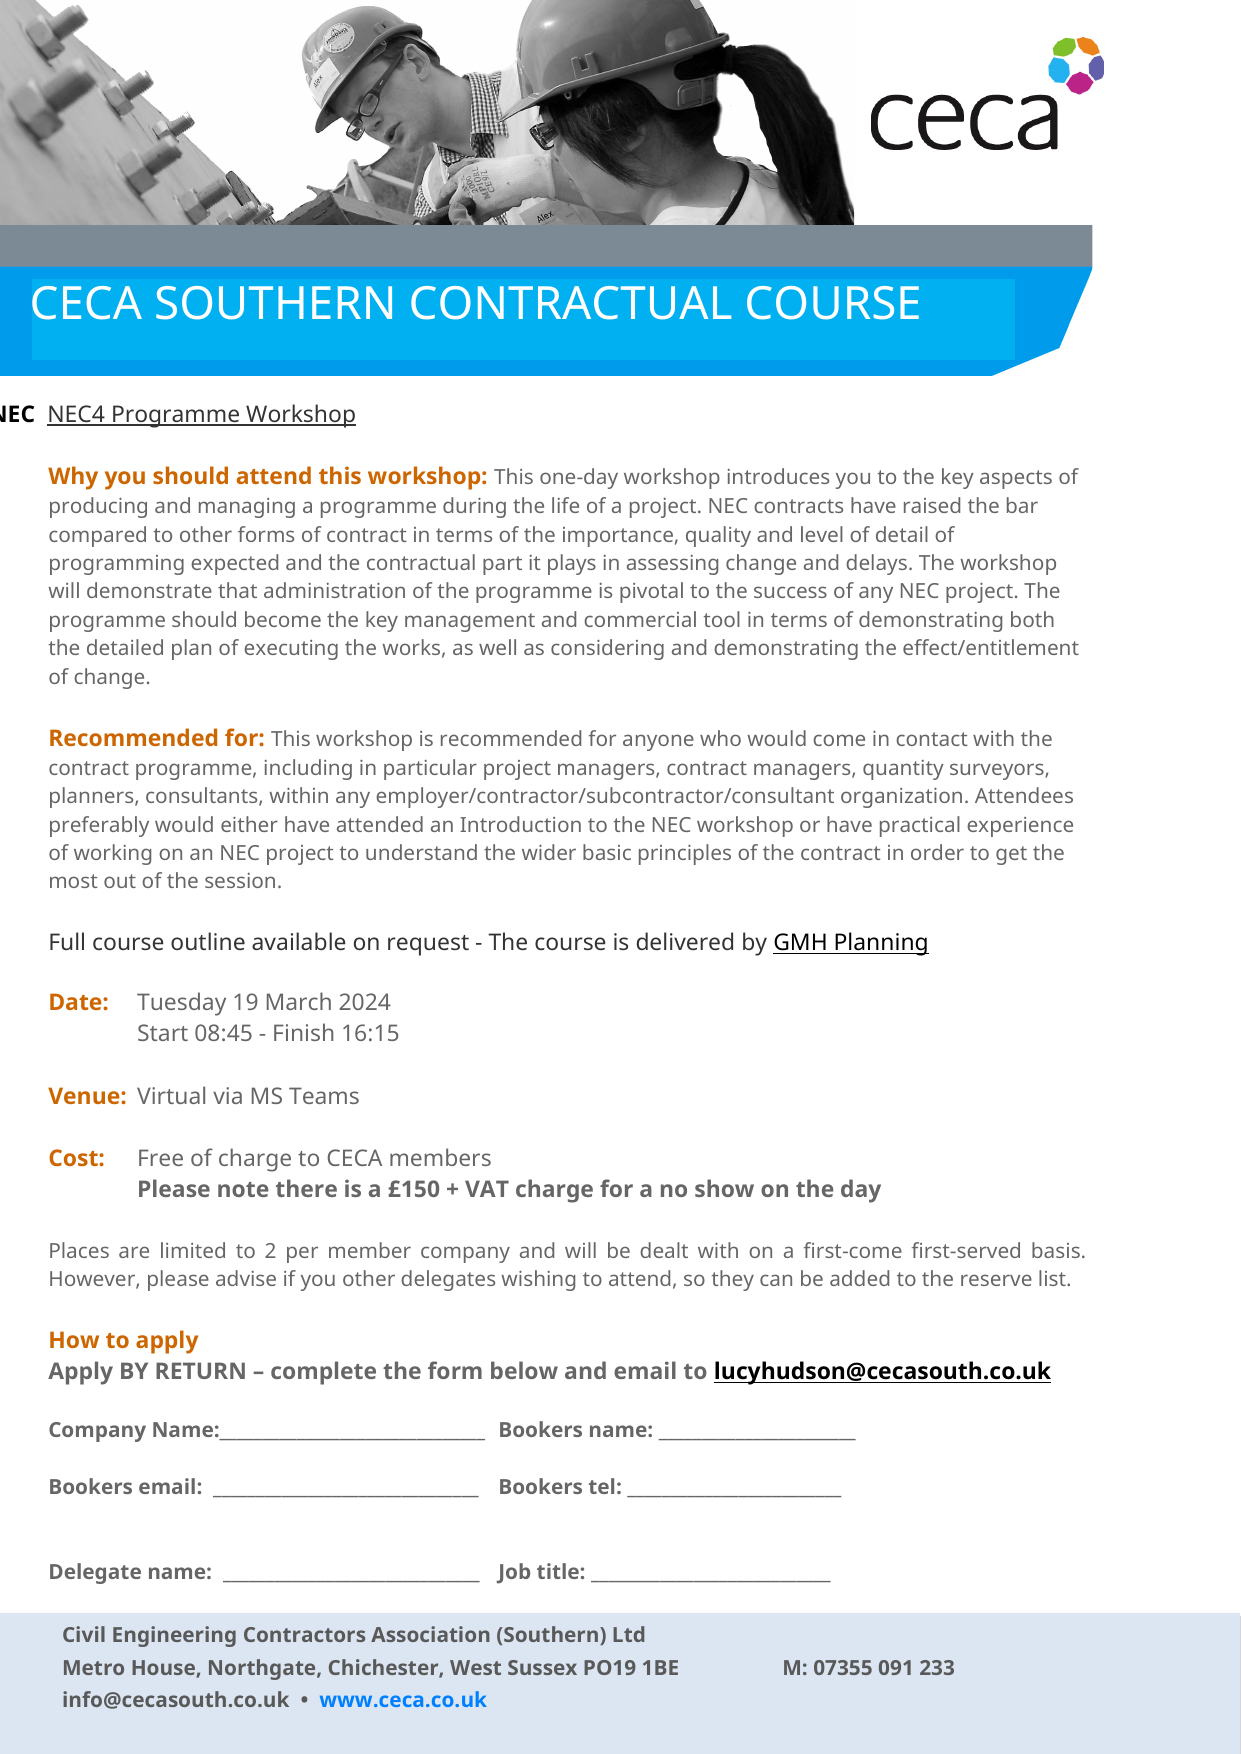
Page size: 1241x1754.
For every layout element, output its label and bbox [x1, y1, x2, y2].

picture [871, 37, 1104, 150]
picture [0, 0, 1093, 266]
picture [995, 271, 1093, 376]
